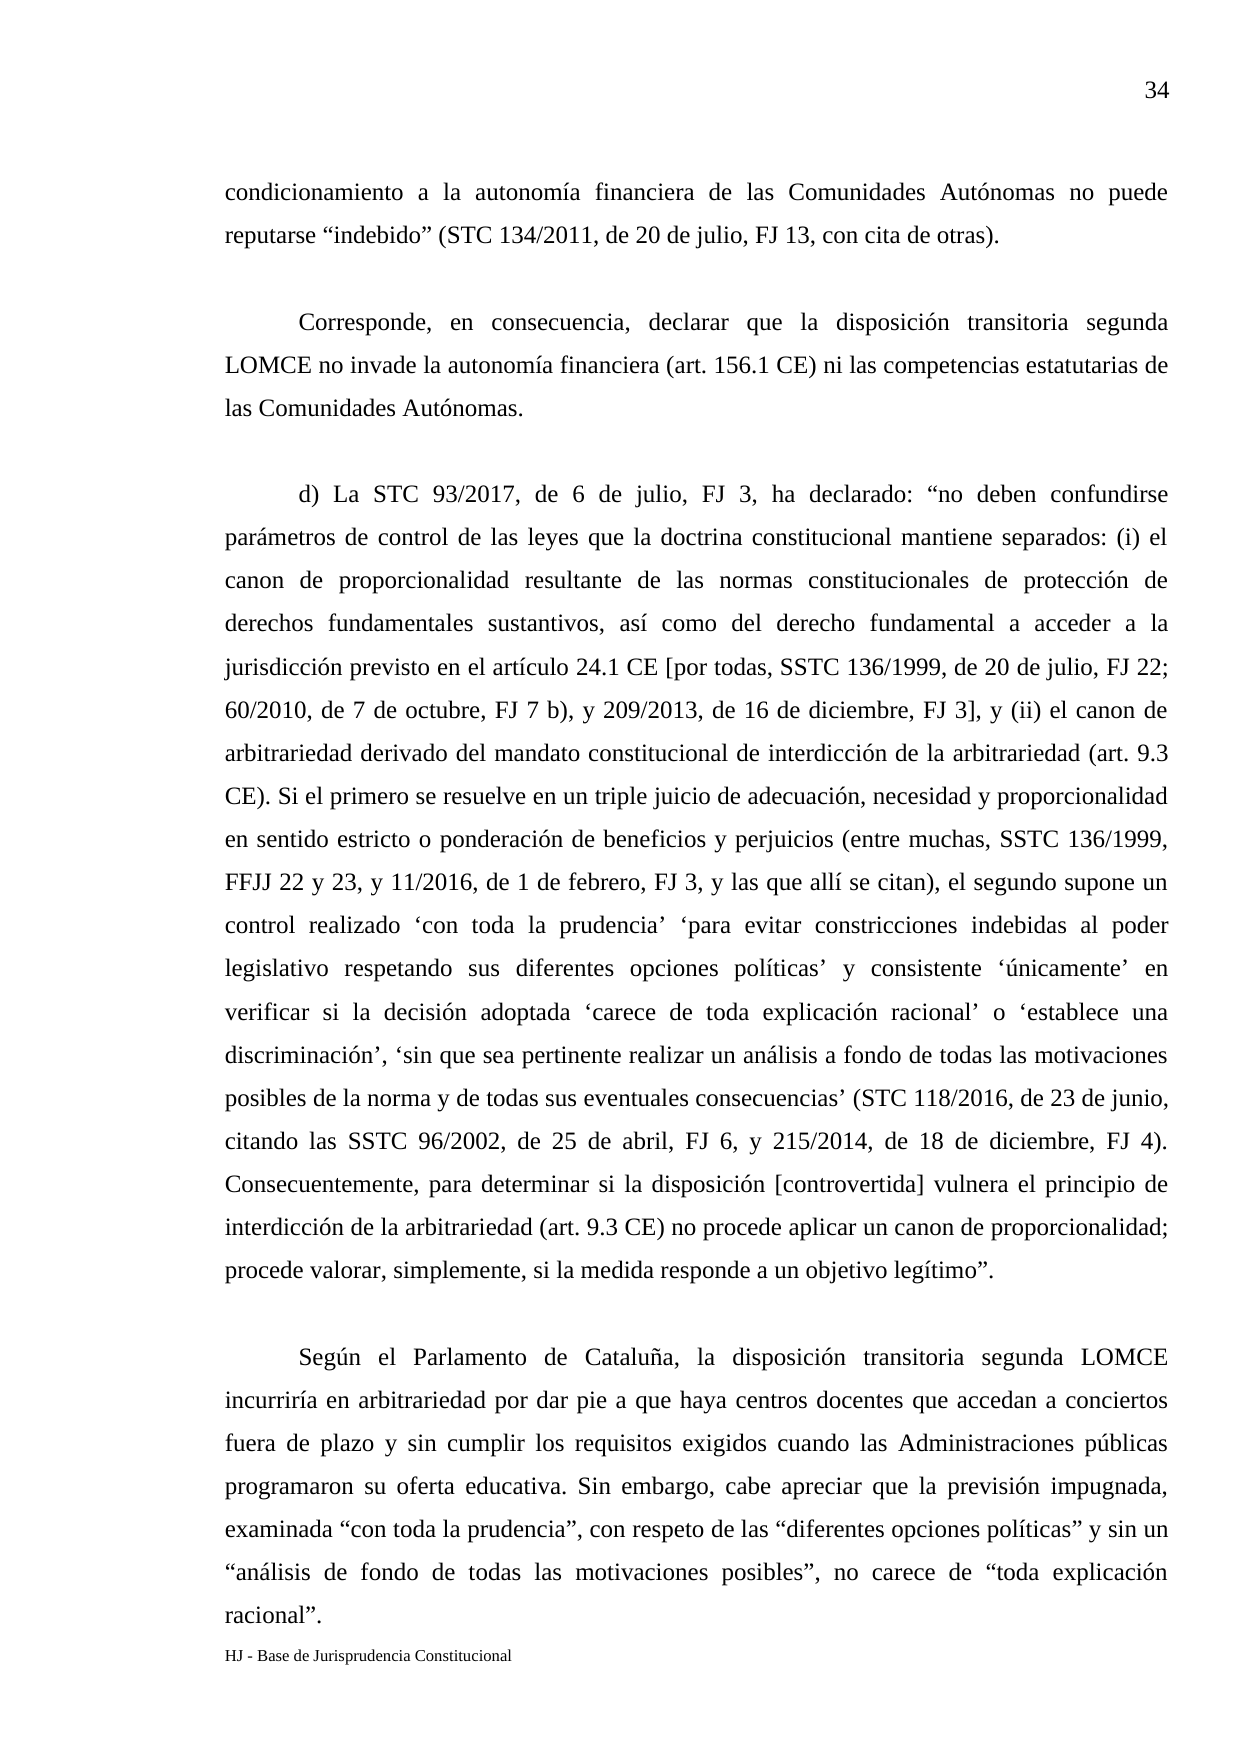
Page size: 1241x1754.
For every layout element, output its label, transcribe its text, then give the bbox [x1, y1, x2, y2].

text Corresponde, en consecuencia, declarar que la disposición transitoria segunda LOMCE no invade la autonomía financiera (art. 156.1 CE) ni las competencias estatutarias de las Comunidades Autónomas. [224, 307, 1169, 422]
text Según el Parlamento de Cataluña, la disposición transitoria segunda LOMCE incurriría en arbitrariedad por dar pie a que haya centros docentes que accedan a conciertos fuera de plazo y sin cumplir los requisitos exigidos cuando las Administraciones públicas programaron su oferta educativa. Sin embargo, cabe apreciar que la previsión impugnada, examinada “con toda la prudencia”, con respeto de las “diferentes opciones políticas” y sin un “análisis de fondo de todas las motivaciones posibles”, no carece de “toda explicación racional”. [224, 1342, 1169, 1629]
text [224, 177, 1169, 249]
text d) La STC 93/2017, de 6 de julio, FJ 3, ha declarado: “no deben confundirse parámetros de control de las leyes que la doctrina constitucional mantiene separados: (i) el canon de proporcionalidad resultante de las normas constitucionales de protección de derechos fundamentales sustantivos, así como del derecho fundamental a acceder a la jurisdicción previsto en el artículo 24.1 CE [por todas, SSTC 136/1999, de 20 de julio, FJ 22; 60/2010, de 7 de octubre, FJ 7 b), y 209/2013, de 16 de diciembre, FJ 3], y (ii) el canon de arbitrariedad derivado del mandato constitucional de interdicción de la arbitrariedad (art. 9.3 CE). Si el primero se resuelve en un triple juicio de adecuación, necesidad y proporcionalidad en sentido estricto o ponderación de beneficios y perjuicios (entre muchas, SSTC 136/1999, FFJJ 22 y 23, y 11/2016, de 1 de febrero, FJ 3, y las que allí se citan), el segundo supone un control realizado ‘con toda la prudencia’ ‘para evitar constricciones indebidas al poder legislativo respetando sus diferentes opciones políticas’ y consistente ‘únicamente’ en verificar si la decisión adoptada ‘carece de toda explicación racional’ o ‘establece una discriminación’, ‘sin que sea pertinente realizar un análisis a fondo de todas las motivaciones posibles de la norma y de todas sus eventuales consecuencias’ (STC 118/2016, de 23 de junio, citando las SSTC 96/2002, de 25 de abril, FJ 6, y 215/2014, de 18 de diciembre, FJ 4). Consecuentemente, para determinar si la disposición [controvertida] vulnera el principio de interdicción de la arbitrariedad (art. 9.3 CE) no procede aplicar un canon de proporcionalidad; procede valorar, simplemente, si la medida responde a un objetivo legítimo”. [224, 479, 1169, 1284]
